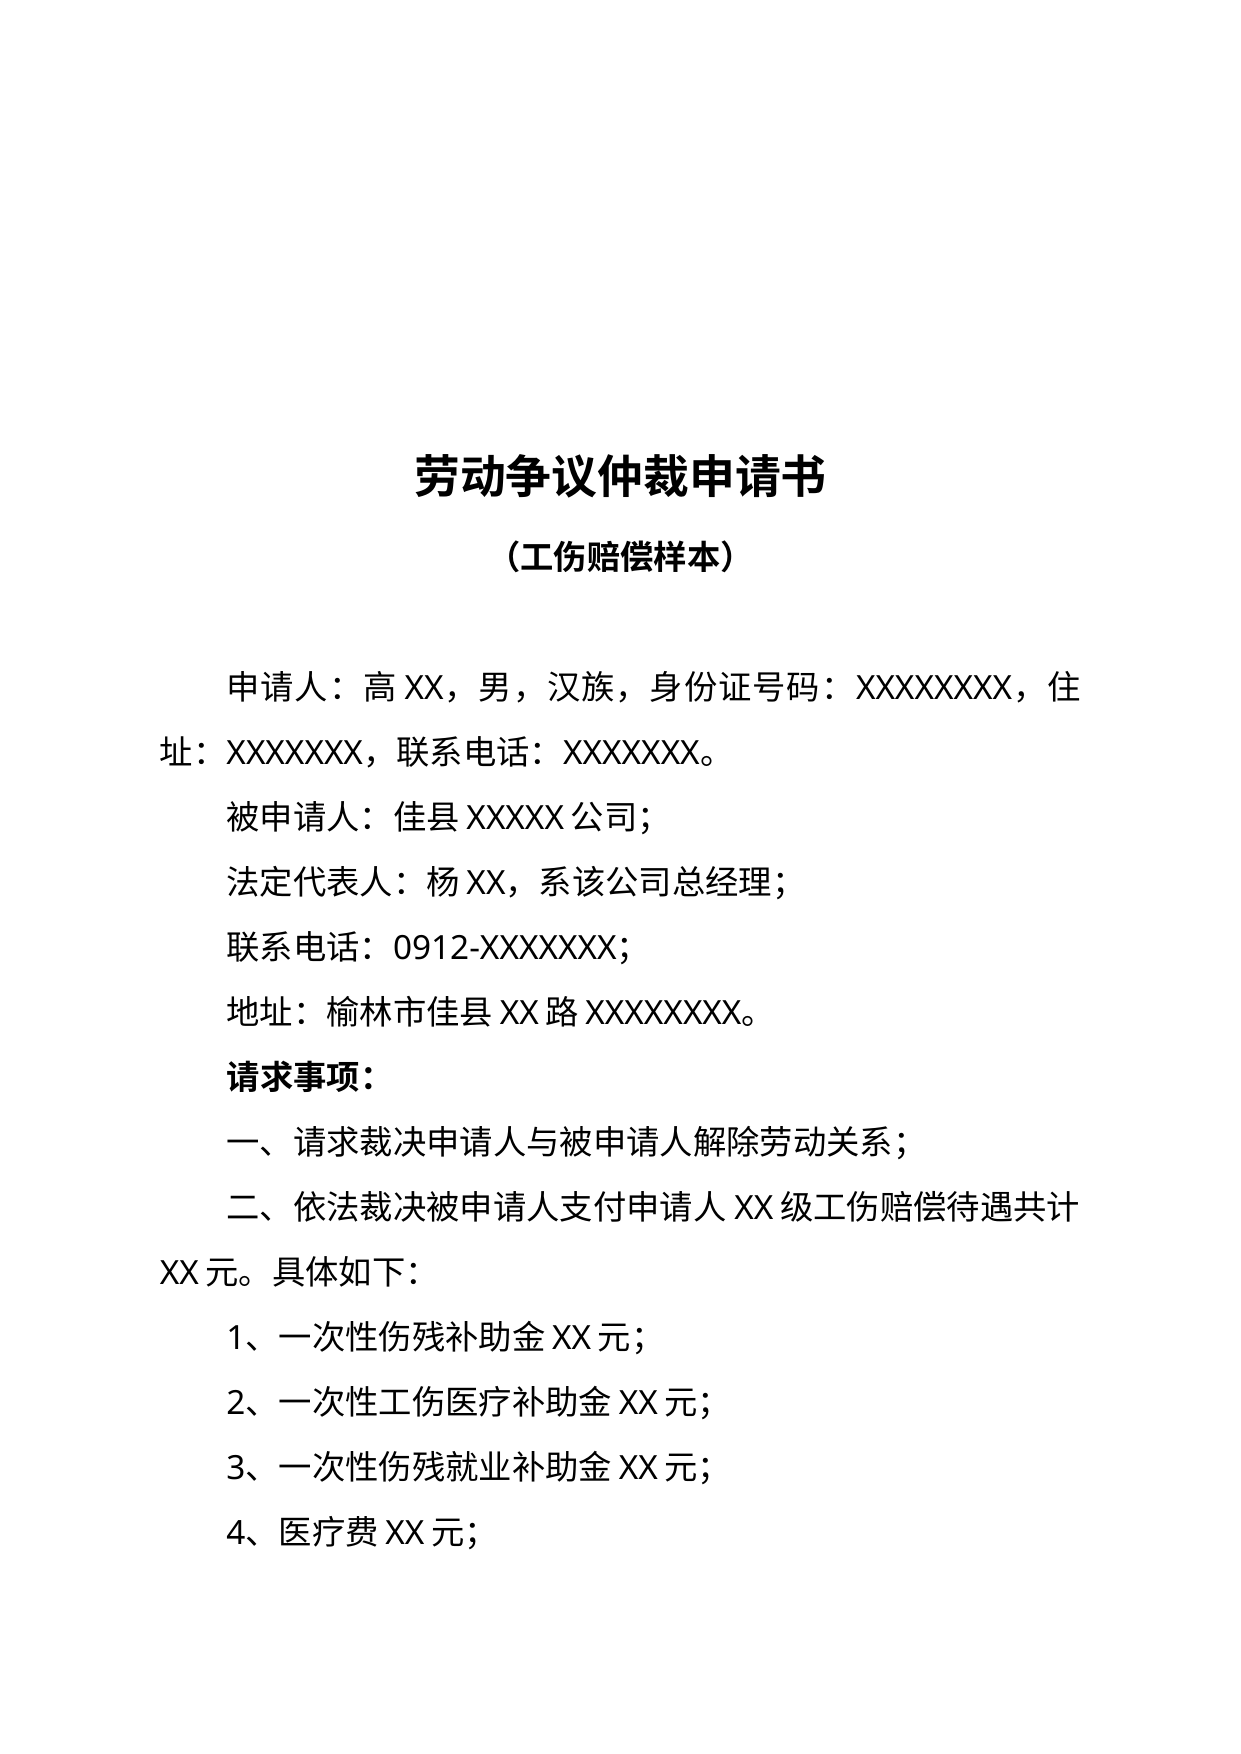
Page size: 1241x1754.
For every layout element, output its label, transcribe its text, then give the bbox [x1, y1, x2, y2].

text 劳动争议仲裁申请书 [159, 425, 1081, 522]
text （工伤赔偿样本） [159, 522, 1081, 587]
text 请求事项： [159, 1042, 1081, 1107]
text 一、请求裁决申请人与被申请人解除劳动关系； [159, 1107, 1081, 1172]
text 4、医疗费XX元； [159, 1497, 1081, 1562]
text 2、一次性工伤医疗补助金XX元； [159, 1367, 1081, 1432]
text 3、一次性伤残就业补助金XX元； [159, 1432, 1081, 1497]
text 1、一次性伤残补助金XX元； [159, 1302, 1081, 1367]
text 申请人：高XX，男，汉族，身份证号码：XXXXXXXX，住址：XXXXXXX，联系电话：XXXXXXX。 [159, 652, 1081, 782]
text 法定代表人：杨XX，系该公司总经理； [159, 847, 1081, 912]
text 二、依法裁决被申请人支付申请人XX级工伤赔偿待遇共计XX元。具体如下： [159, 1172, 1081, 1302]
text 被申请人：佳县XXXXX公司； [159, 782, 1081, 847]
text 联系电话：0912-XXXXXXX； [159, 912, 1081, 977]
text 地址：榆林市佳县XX路XXXXXXXX。 [159, 977, 1081, 1042]
